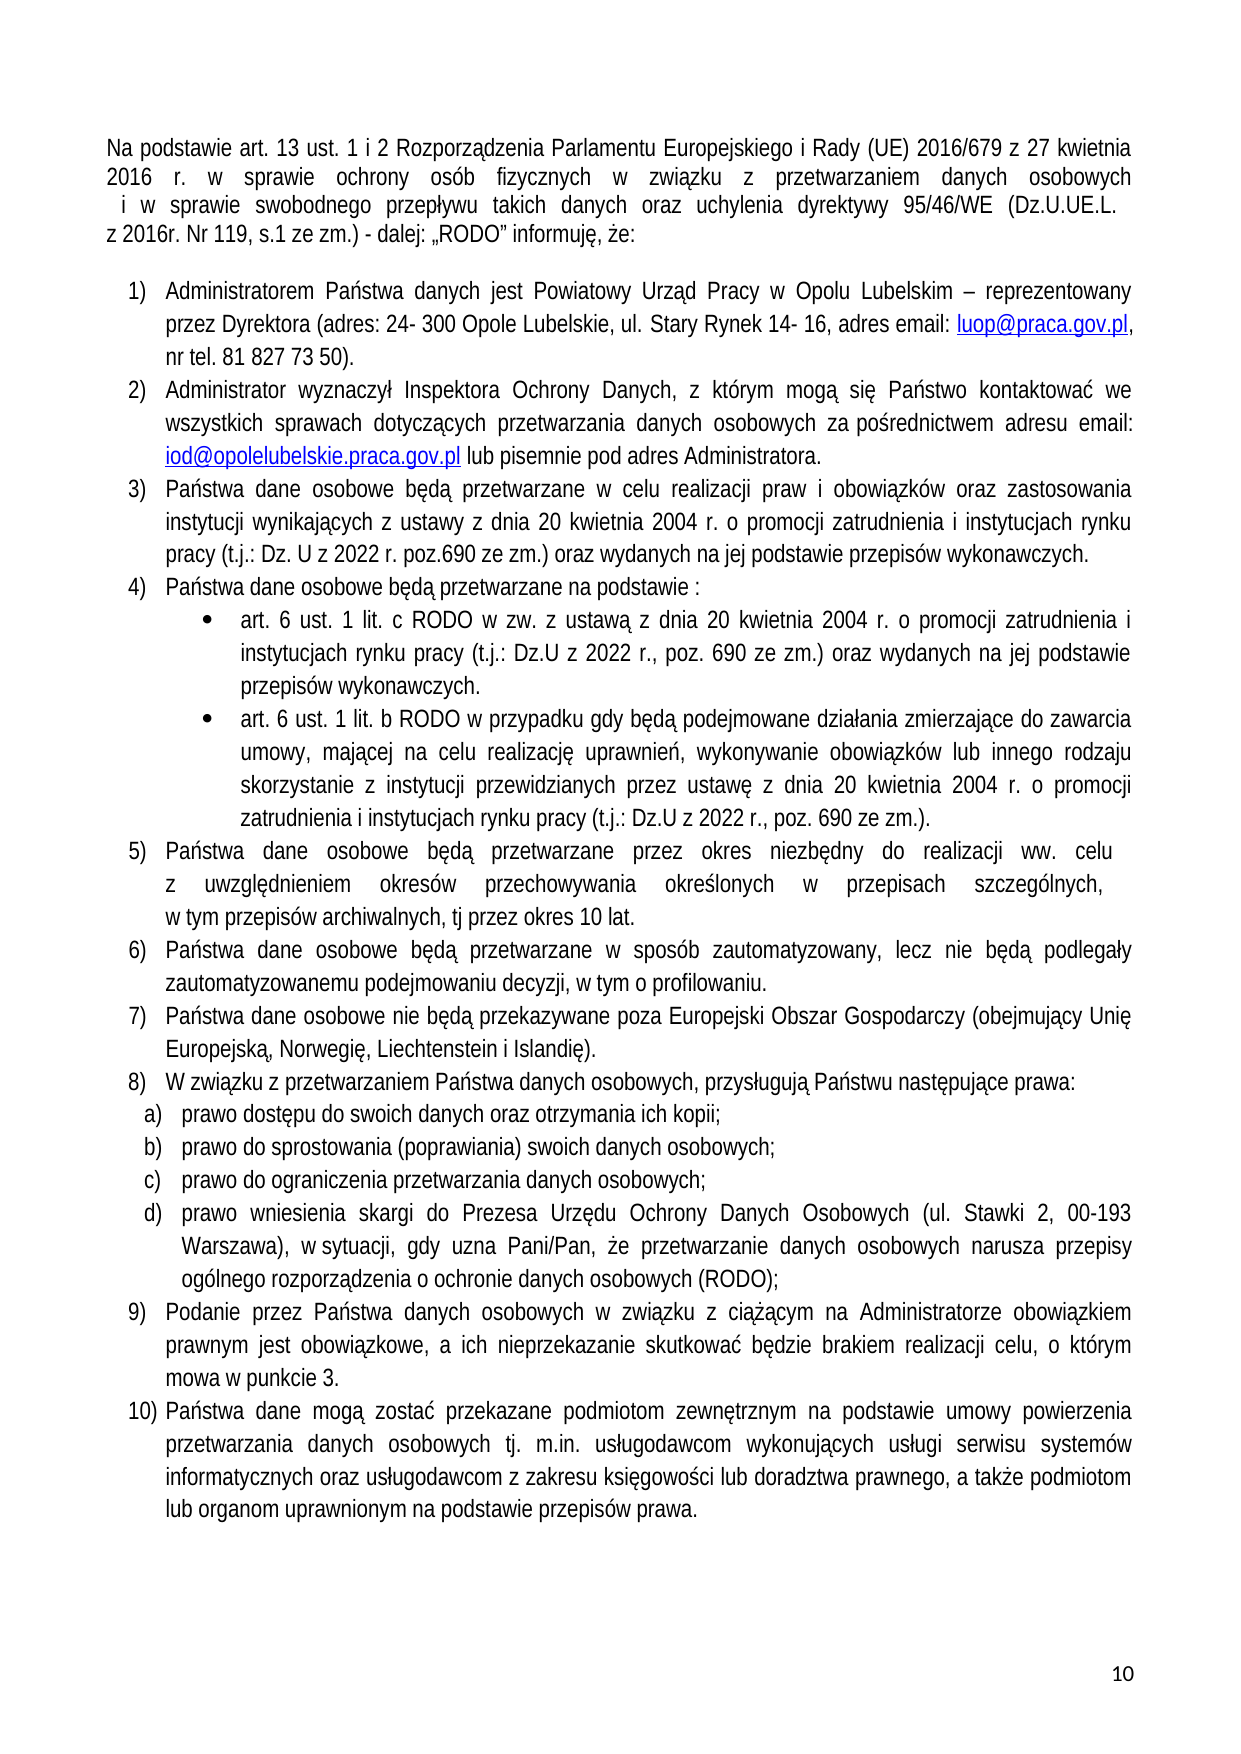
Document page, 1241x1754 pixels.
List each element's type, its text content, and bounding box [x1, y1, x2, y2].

list Administratorem Państwa danych jest Powiatowy Urząd Pracy w Opolu Lubelskim – reprezentowany przez Dyrektora (adres: 24- 300 Opole Lubelskie, ul. Stary Rynek 14- 16, adres email: luop@praca.gov.pl, nr tel. 81 827 73 50). [128, 276, 1134, 371]
list prawo do ograniczenia przetwarzania danych osobowych; [144, 1165, 1134, 1194]
list W związku z przetwarzaniem Państwa danych osobowych, przysługują Państwu następujące prawa: [128, 1067, 1134, 1095]
list Państwa dane osobowe będą przetwarzane w celu realizacji praw i obowiązków oraz zastosowania instytucji wynikających z ustawy z dnia 20 kwietnia 2004 r. o promocji zatrudnienia i instytucjach rynku pracy (t.j.: Dz. U z 2022 r. poz.690 ze zm.) oraz wydanych na jej podstawie przepisów wykonawczych. [128, 474, 1134, 568]
list art. 6 ust. 1 lit. c RODO w zw. z ustawą z dnia 20 kwietnia 2004 r. o promocji zatrudnienia i instytucjach rynku pracy (t.j.: Dz.U z 2022 r., poz. 690 ze zm.) oraz wydanych na jej podstawie przepisów wykonawczych. [203, 605, 1134, 700]
list Państwa dane osobowe nie będą przekazywane poza Europejski Obszar Gospodarczy (obejmujący Unię Europejską, Norwegię, Liechtenstein i Islandię). [128, 1001, 1134, 1062]
list prawo dostępu do swoich danych oraz otrzymania ich kopii; [144, 1099, 1134, 1128]
list art. 6 ust. 1 lit. b RODO w przypadku gdy będą podejmowane działania zmierzające do zawarcia umowy, mającej na celu realizację uprawnień, wykonywanie obowiązków lub innego rodzaju skorzystanie z instytucji przewidzianych przez ustawę z dnia 20 kwietnia 2004 r. o promocji zatrudnienia i instytucjach rynku pracy (t.j.: Dz.U z 2022 r., poz. 690 ze zm.). [203, 704, 1134, 832]
list prawo wniesienia skargi do Prezesa Urzędu Ochrony Danych Osobowych (ul. Stawki 2, 00-193 Warszawa), w sytuacji, gdy uzna Pani/Pan, że przetwarzanie danych osobowych narusza przepisy ogólnego rozporządzenia o ochronie danych osobowych (RODO); [144, 1198, 1134, 1293]
list Państwa dane osobowe będą przetwarzane w sposób zautomatyzowany, lecz nie będą podlegały zautomatyzowanemu podejmowaniu decyzji, w tym o profilowaniu. [128, 935, 1134, 996]
list Państwa dane mogą zostać przekazane podmiotom zewnętrznym na podstawie umowy powierzenia przetwarzania danych osobowych tj. m.in. usługodawcom wykonujących usługi serwisu systemów informatycznych oraz usługodawcom z zakresu księgowości lub doradztwa prawnego, a także podmiotom lub organom uprawnionym na podstawie przepisów prawa. [128, 1396, 1134, 1523]
list Administrator wyznaczył Inspektora Ochrony Danych, z którym mogą się Państwo kontaktować we wszystkich sprawach dotyczących przetwarzania danych osobowych za pośrednictwem adresu email: iod@opolelubelskie.praca.gov.pl lub pisemnie pod adres Administratora. [128, 375, 1134, 469]
list Państwa dane osobowe będą przetwarzane na podstawie : [128, 572, 1134, 601]
list Państwa dane osobowe będą przetwarzane przez okres niezbędny do realizacji ww. celu z uwzględnieniem okresów przechowywania określonych w przepisach szczególnych, w tym przepisów archiwalnych, tj przez okres 10 lat. [128, 836, 1134, 931]
list Podanie przez Państwa danych osobowych w związku z ciążącym na Administratorze obowiązkiem prawnym jest obowiązkowe, a ich nieprzekazanie skutkować będzie brakiem realizacji celu, o którym mowa w punkcie 3. [128, 1297, 1134, 1391]
list prawo do sprostowania (poprawiania) swoich danych osobowych; [144, 1132, 1134, 1161]
text Na podstawie art. 13 ust. 1 i 2 Rozporządzenia Parlamentu Europejskiego i Rady (UE) 2016/679 z 27 kwietnia 2016 r. w sprawie ochrony osób fizycznych w związku z przetwarzaniem danych osobowych i w sprawie swobodnego przepływu takich danych oraz uchylenia dyrektywy 95/46/WE (Dz.U.UE.L. z 2016r. Nr 119, s.1 ze zm.) - dalej: „RODO” informuję, że: [106, 133, 1134, 247]
